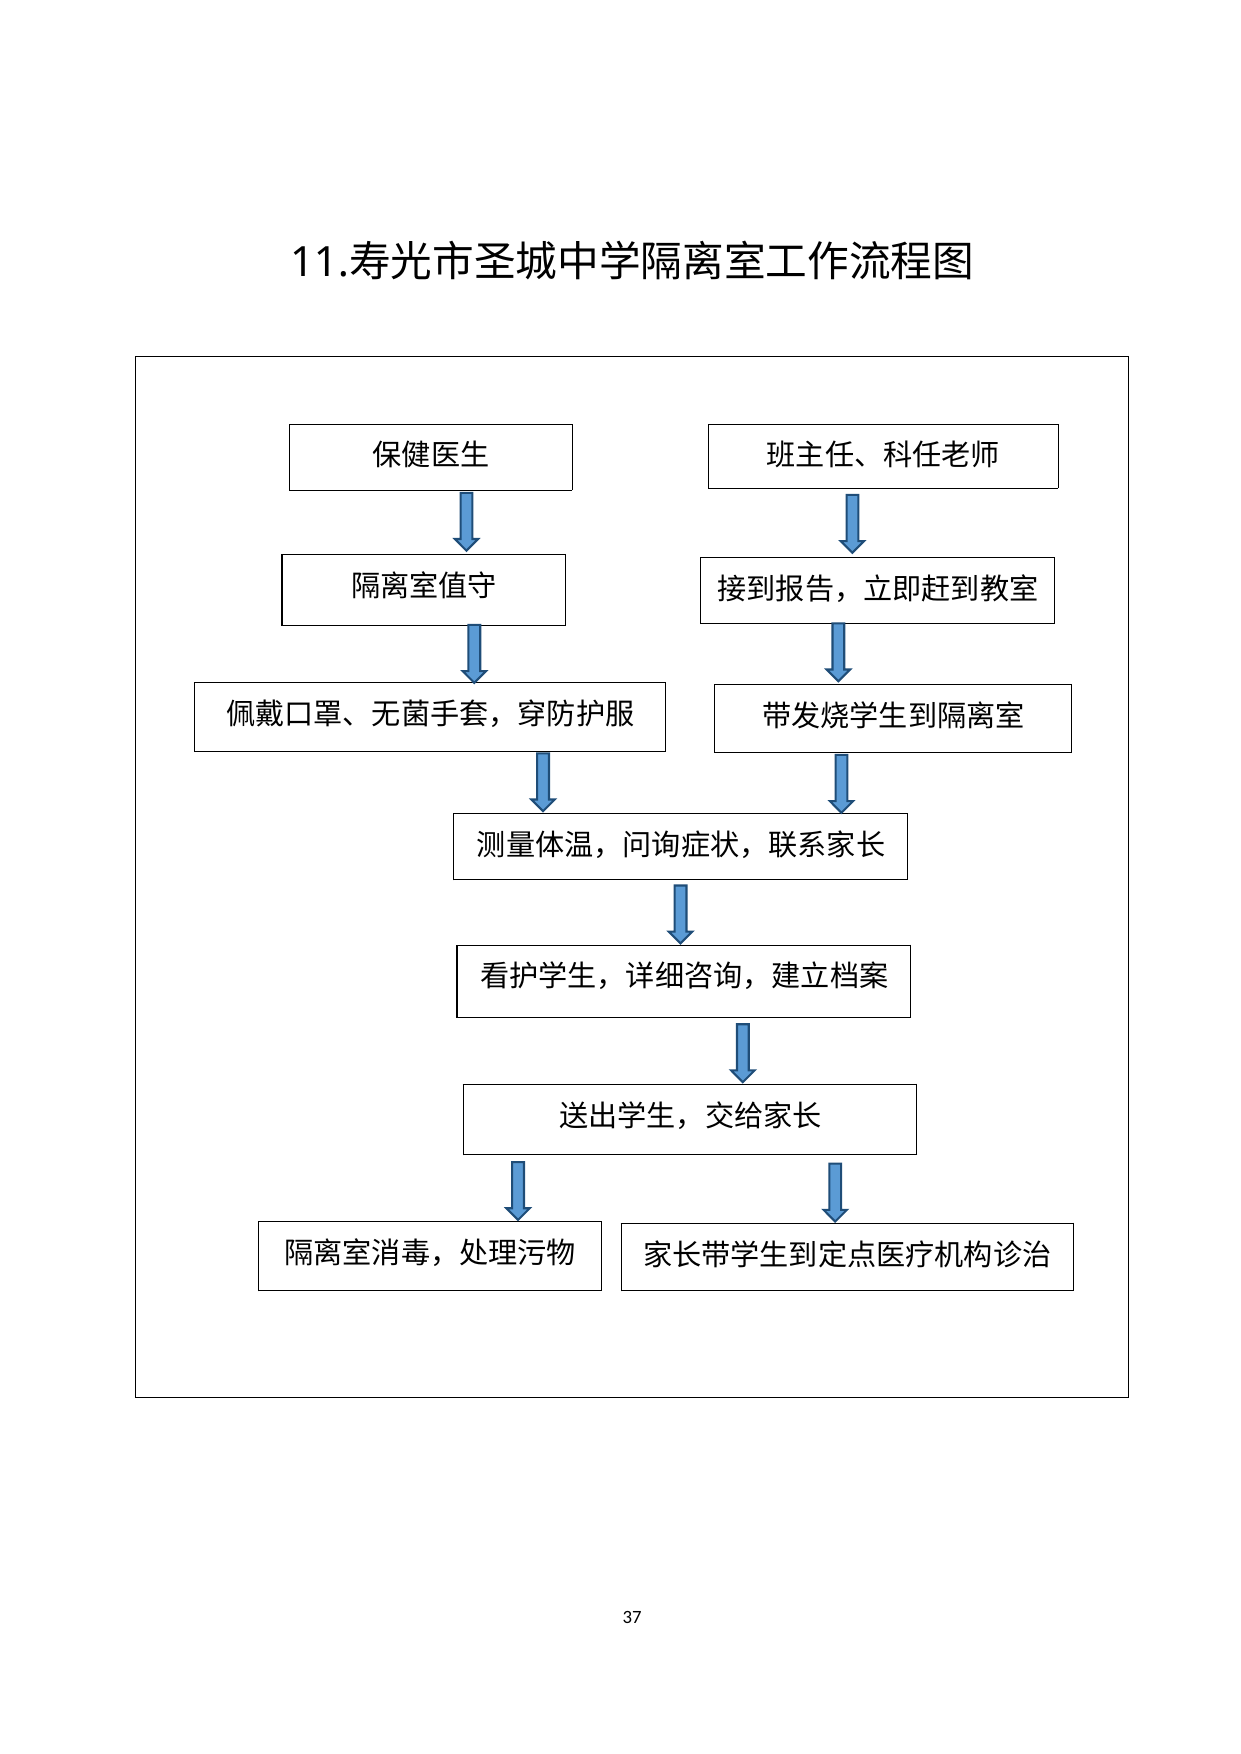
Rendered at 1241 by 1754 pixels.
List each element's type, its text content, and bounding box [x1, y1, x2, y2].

table_header [136, 357, 1128, 1397]
text 11.寿光市圣城中学隔离室工作流程图 [165, 226, 1098, 291]
